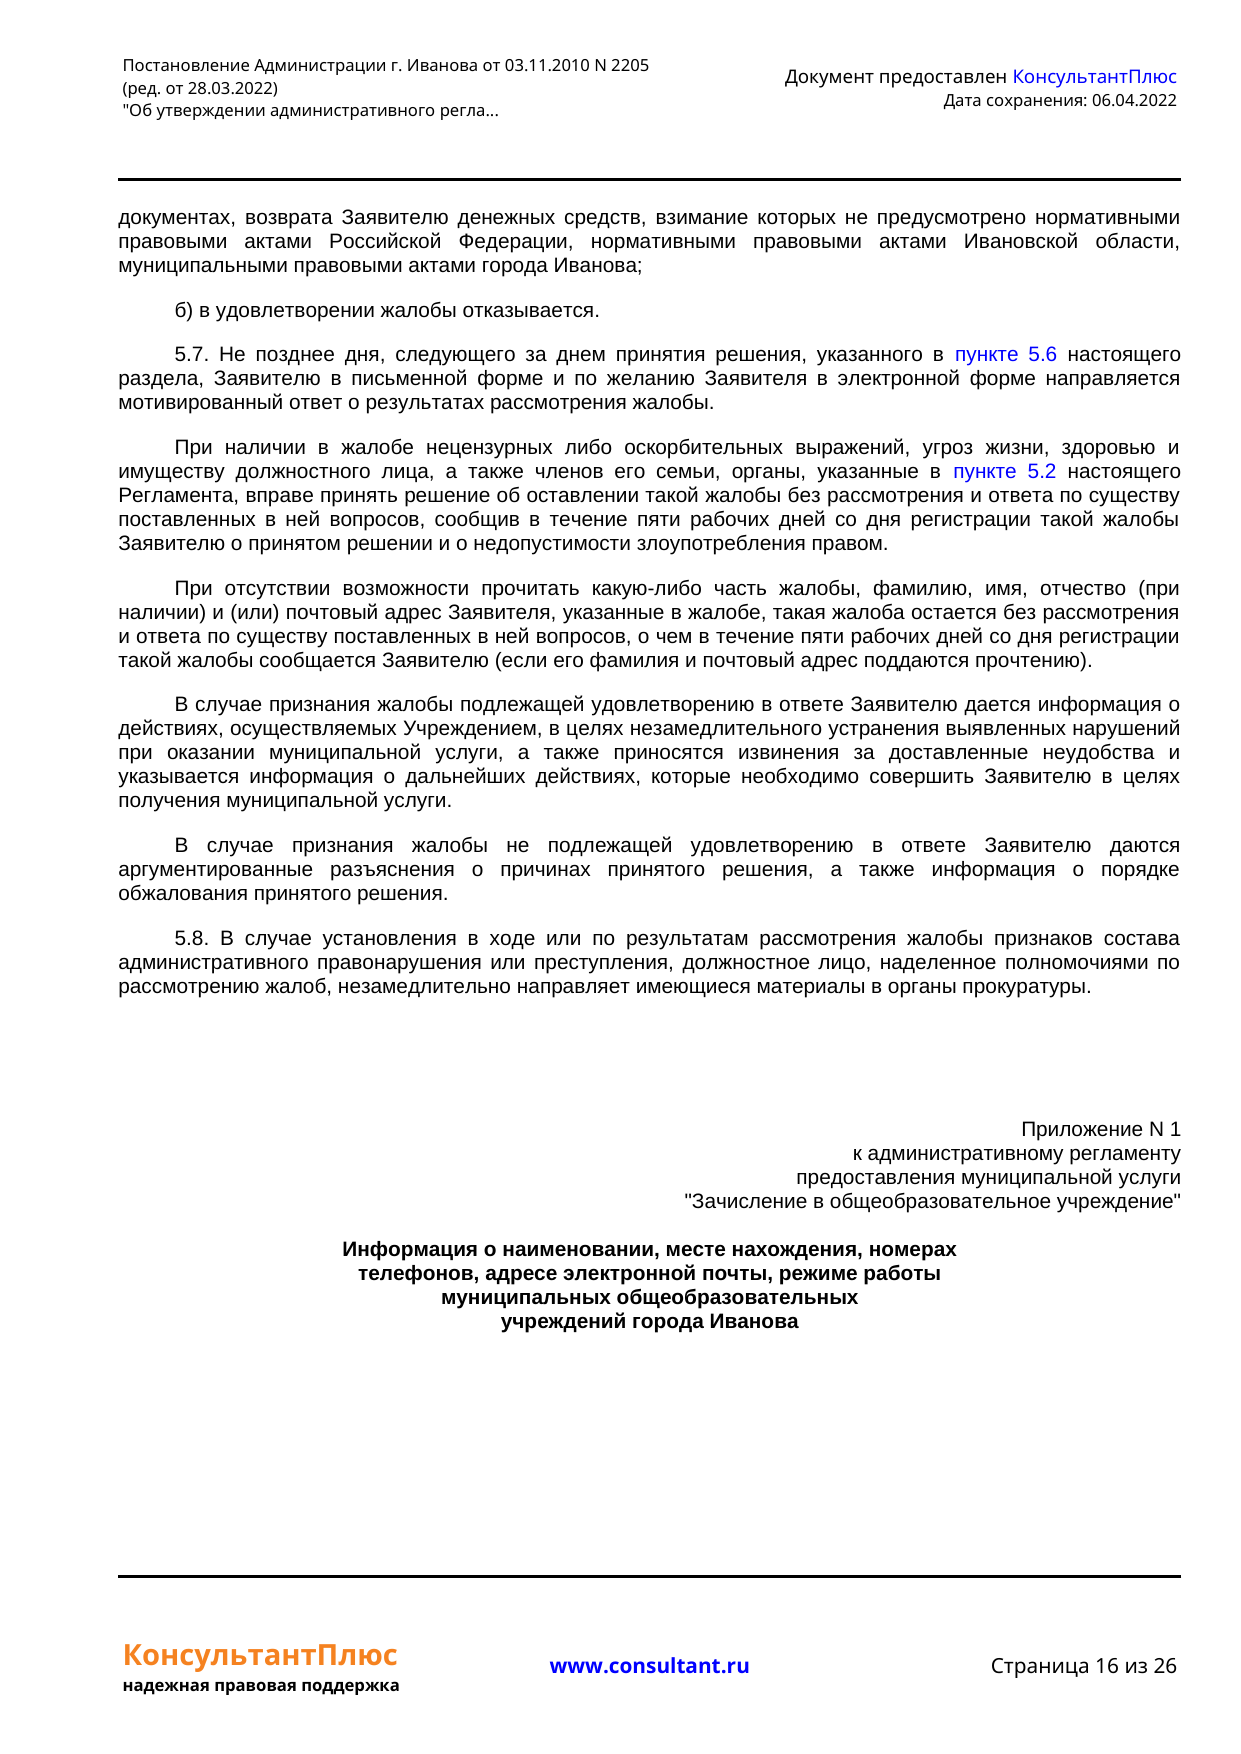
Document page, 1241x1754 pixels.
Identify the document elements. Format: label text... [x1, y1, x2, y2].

title учреждений города Иванова [118, 1309, 1181, 1333]
title муниципальных общеобразовательных [118, 1285, 1181, 1309]
text 5.7. Не позднее дня, следующего за днем принятия решения, указанного в пункте 5.6 настоящего раздела, Заявителю в письменной форме и по желанию Заявителя в электронной форме направляется мотивированный ответ о результатах рассмотрения жалобы. [118, 342, 1181, 414]
text к административному регламенту [118, 1141, 1181, 1165]
text В случае признания жалобы не подлежащей удовлетворению в ответе Заявителю даются аргументированные разъяснения о причинах принятого решения, а также информация о порядке обжалования принятого решения. [118, 833, 1181, 905]
text б) в удовлетворении жалобы отказывается. [118, 297, 1181, 321]
text "Зачисление в общеобразовательное учреждение" [118, 1189, 1181, 1213]
text Приложение N 1 [118, 1117, 1181, 1141]
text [118, 205, 1181, 277]
text В случае признания жалобы подлежащей удовлетворению в ответе Заявителю дается информация о действиях, осуществляемых Учреждением, в целях незамедлительного устранения выявленных нарушений при оказании муниципальной услуги, а также приносятся извинения за доставленные неудобства и указывается информация о дальнейших действиях, которые необходимо совершить Заявителю в целях получения муниципальной услуги. [118, 692, 1181, 812]
text При отсутствии возможности прочитать какую-либо часть жалобы, фамилию, имя, отчество (при наличии) и (или) почтовый адрес Заявителя, указанные в жалобе, такая жалоба остается без рассмотрения и ответа по существу поставленных в ней вопросов, о чем в течение пяти рабочих дней со дня регистрации такой жалобы сообщается Заявителю (если его фамилия и почтовый адрес поддаются прочтению). [118, 576, 1181, 671]
text При наличии в жалобе нецензурных либо оскорбительных выражений, угроз жизни, здоровью и имуществу должностного лица, а также членов его семьи, органы, указанные в пункте 5.2 настоящего Регламента, вправе принять решение об оставлении такой жалобы без рассмотрения и ответа по существу поставленных в ней вопросов, сообщив в течение пяти рабочих дней со дня регистрации такой жалобы Заявителю о принятом решении и о недопустимости злоупотребления правом. [118, 435, 1181, 555]
text 5.8. В случае установления в ходе или по результатам рассмотрения жалобы признаков состава административного правонарушения или преступления, должностное лицо, наделенное полномочиями по рассмотрению жалоб, незамедлительно направляет имеющиеся материалы в органы прокуратуры. [118, 926, 1181, 997]
text предоставления муниципальной услуги [118, 1165, 1181, 1189]
title телефонов, адресе электронной почты, режиме работы [118, 1261, 1181, 1285]
title Информация о наименовании, месте нахождения, номерах [118, 1237, 1181, 1261]
